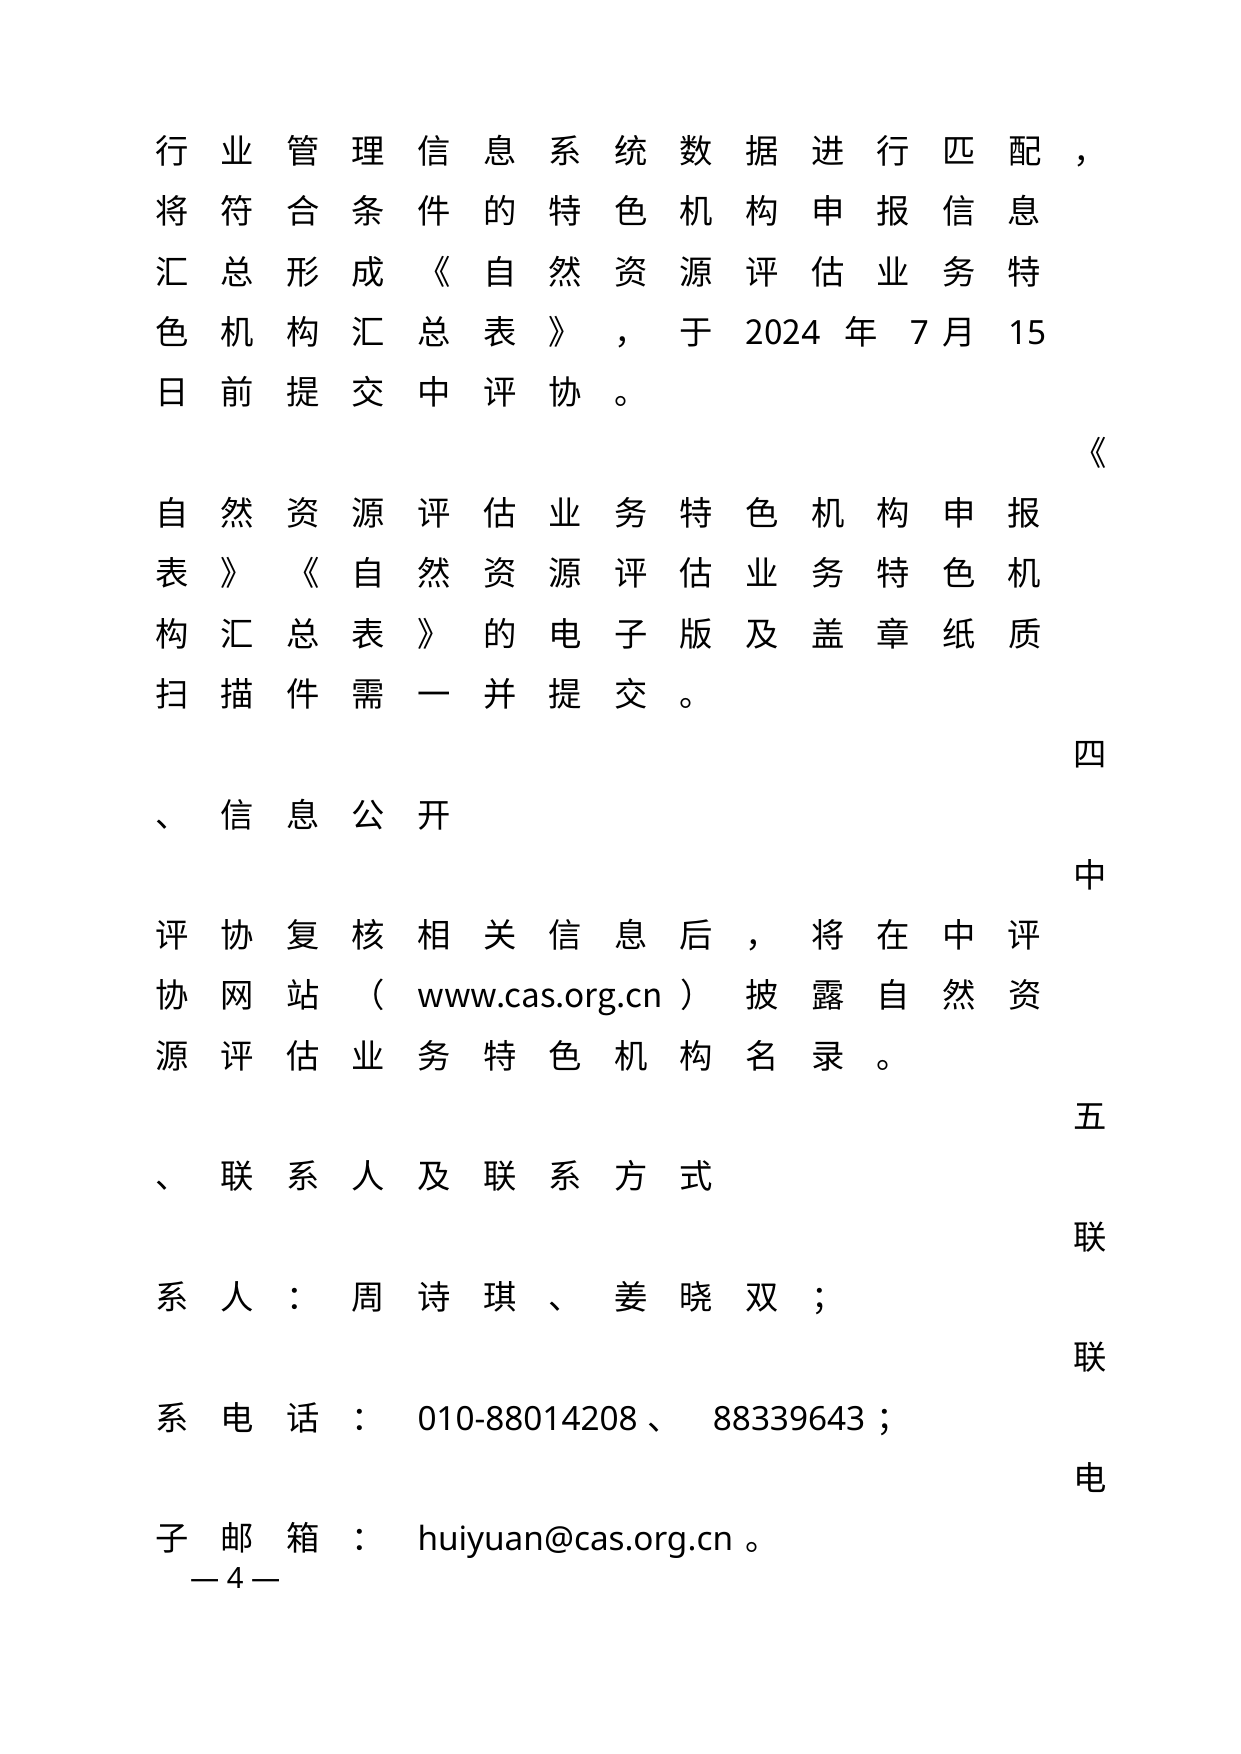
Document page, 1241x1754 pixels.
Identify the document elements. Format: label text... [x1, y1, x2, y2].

text 联系人：周诗琪、姜晓双； [155, 1204, 1073, 1325]
text 《自然资源评估业务特色机构申报表》《自然资源评估业务特色机构汇总表》的电子版及盖章纸质扫描件需一并提交。 [155, 420, 1073, 722]
text 联系电话：010-88014208、88339643； [155, 1325, 1073, 1446]
text 电子邮箱：huiyuan@cas.org.cn。 [155, 1446, 1073, 1566]
text 四、信息公开 [155, 722, 1073, 843]
text 地方协会对申报信息进行初核，与行业管理信息系统数据进行匹配，将符合条件的特色机构申报信息汇总形成《自然资源评估业务特色机构汇总表》，于2024年7月15日前提交中评协。 [155, 119, 1073, 420]
text 中评协复核相关信息后，将在中评协网站（www.cas.org.cn）披露自然资源评估业务特色机构名录。 [155, 843, 1073, 1084]
text 五、联系人及联系方式 [155, 1084, 1073, 1204]
